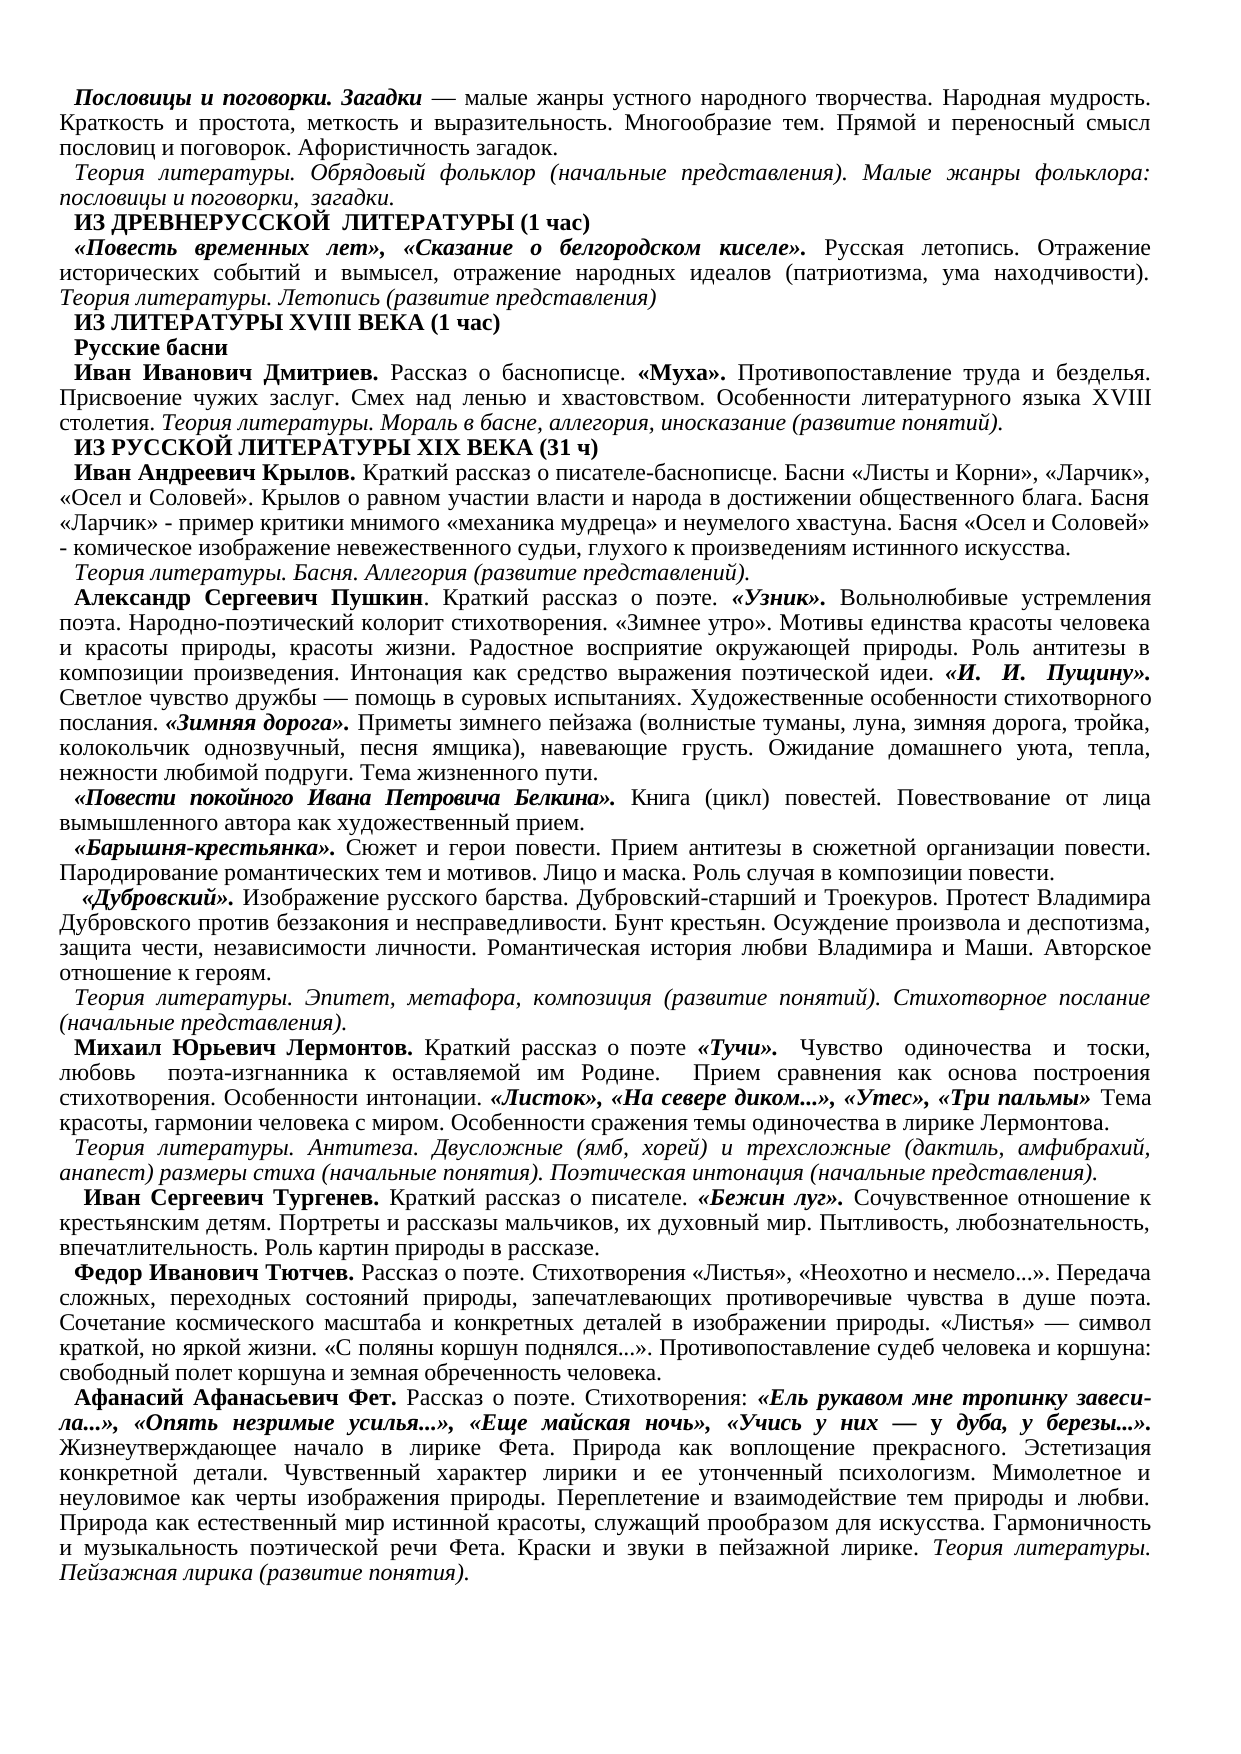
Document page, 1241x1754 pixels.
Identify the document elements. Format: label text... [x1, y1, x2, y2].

text ИЗ ДРЕВНЕРУССКОЙ ЛИТЕРАТУРЫ (1 час) [59, 210, 1152, 235]
text ИЗ РУССКОЙ ЛИТЕРАТУРЫ XIX ВЕКА (31 ч) [59, 435, 1152, 460]
text Михаил Юрьевич Лермонтов. Краткий рассказ о поэте «Тучи». Чувство одиночества и тоски, любовь поэта-изгнанника к оставляемой им Родине. Прием сравнения как основа построения стихотворения. Особенности интонации. «Листок», «На севере диком...», «Утес», «Три пальмы» Тема красоты, гармонии человека с миром. Особенности сражения темы одиночества в лирике Лермонтова. [59, 1035, 1152, 1135]
text Иван Иванович Дмитриев. Рассказ о баснописце. «Муха». Противопоставление труда и безделья. Присвоение чужих заслуг. Смех над ленью и хвастовством. Особенности литературного языка ХVIII столетия. Теория литературы. Мораль в басне, аллегория, иносказание (развитие понятий). [59, 360, 1152, 435]
text Теория литературы. Обрядовый фольклор (начальные представления). Малые жанры фольклора: пословицы и поговорки, загадки. [59, 160, 1152, 210]
text «Повести покойного Ивана Петровича Белкина». Книга (цикл) повестей. Повествование от лица вымышленного автора как художественный прием. [59, 785, 1152, 835]
text Александр Сергеевич Пушкин. Краткий рассказ о поэте. «Узник». Вольнолюбивые устремления поэта. Народно-поэтический колорит стихотворения. «Зимнее утро». Мотивы единства красоты человека и красоты природы, красоты жизни. Радостное восприятие окружающей природы. Роль антитезы в композиции произведения. Интонация как средство выражения поэтической идеи. «И. И. Пущину». Светлое чувство дружбы — помощь в суровых испытаниях. Художественные особенности стихотворного послания. «Зимняя дорога». Приметы зимнего пейзажа (волнистые туманы, луна, зимняя дорога, тройка, колокольчик однозвучный, песня ямщика), навевающие грусть. Ожидание домашнего уюта, тепла, нежности любимой подруги. Тема жизненного пути. [59, 585, 1152, 785]
text Иван Андреевич Крылов. Краткий рассказ о писателе-баснописце. Басни «Листы и Корни», «Ларчик», «Осел и Соловей». Крылов о равном участии власти и народа в достижении общественного блага. Басня «Ларчик» - пример критики мнимого «механика мудреца» и неумелого хвастуна. Басня «Осел и Соловей» - комическое изображение невежественного судьи, глухого к произведениям истинного искусства. [59, 460, 1152, 560]
text Федор Иванович Тютчев. Рассказ о поэте. Стихотворения «Листья», «Неохотно и несмело...». Передача сложных, переходных состояний природы, запечатлевающих противоречивые чувства в душе поэта. Сочетание космического масштаба и конкретных деталей в изображении природы. «Листья» — символ краткой, но яркой жизни. «С поляны коршун поднялся...». Противопоставление судеб человека и коршуна: свободный полет коршуна и земная обреченность человека. [59, 1260, 1152, 1385]
text Теория литературы. Эпитет, метафора, композиция (развитие понятий). Стихотворное послание (начальные представления). [59, 985, 1152, 1035]
text Пословицы и поговорки. Загадки — малые жанры устного народного творчества. Народная мудрость. Краткость и простота, меткость и выразительность. Многообразие тем. Прямой и переносный смысл пословиц и поговорок. Афористичность загадок. [59, 85, 1152, 160]
text «Дубровский». Изображение русского барства. Дубровский-старший и Троекуров. Протест Владимира Дубровского против беззакония и несправедливости. Бунт крестьян. Осуждение произвола и деспотизма, защита чести, независимости личности. Романтическая история любви Владимира и Маши. Авторское отношение к героям. [59, 885, 1152, 985]
text Русские басни [59, 335, 1152, 360]
text Афанасий Афанасьевич Фет. Рассказ о поэте. Стихотворения: «Ель рукавом мне тропинку завесила...», «Опять незримые усилья...», «Еще майская ночь», «Учись у них — у дуба, у березы...». Жизнеутверждающее начало в лирике Фета. Природа как воплощение прекрасного. Эстетизация конкретной детали. Чувственный характер лирики и ее утонченный психологизм. Мимолетное и неуловимое как черты изображения природы. Переплетение и взаимодействие тем природы и любви. Природа как естественный мир истинной красоты, служащий прообразом для искусства. Гармоничность и музыкальность поэтической речи Фета. Краски и звуки в пейзажной лирике. Теория литературы. Пейзажная лирика (развитие понятия). [59, 1385, 1152, 1585]
text Теория литературы. Басня. Аллегория (развитие представлений). [59, 560, 1152, 585]
text ИЗ ЛИТЕРАТУРЫ ХVIII ВЕКА (1 час) [59, 310, 1152, 335]
text Теория литературы. Антитеза. Двусложные (ямб, хорей) и трехсложные (дактиль, амфибрахий, анапест) размеры стиха (начальные понятия). Поэтическая интонация (начальные представления). [59, 1135, 1152, 1185]
text «Барышня-крестьянка». Сюжет и герои повести. Прием антитезы в сюжетной организации повести. Пародирование романтических тем и мотивов. Лицо и маска. Роль случая в композиции повести. [59, 835, 1152, 885]
text «Повесть временных лет», «Сказание о белгородском киселе». Русская летопись. Отражение исторических событий и вымысел, отражение народных идеалов (патриотизма, ума находчивости). Теория литературы. Летопись (развитие представления) [59, 235, 1152, 310]
text Иван Сергеевич Тургенев. Краткий рассказ о писателе. «Бежин луг». Сочувственное отношение к крестьянским детям. Портреты и рассказы мальчиков, их духовный мир. Пытливость, любознательность, впечатлительность. Роль картин природы в рассказе. [59, 1185, 1152, 1260]
